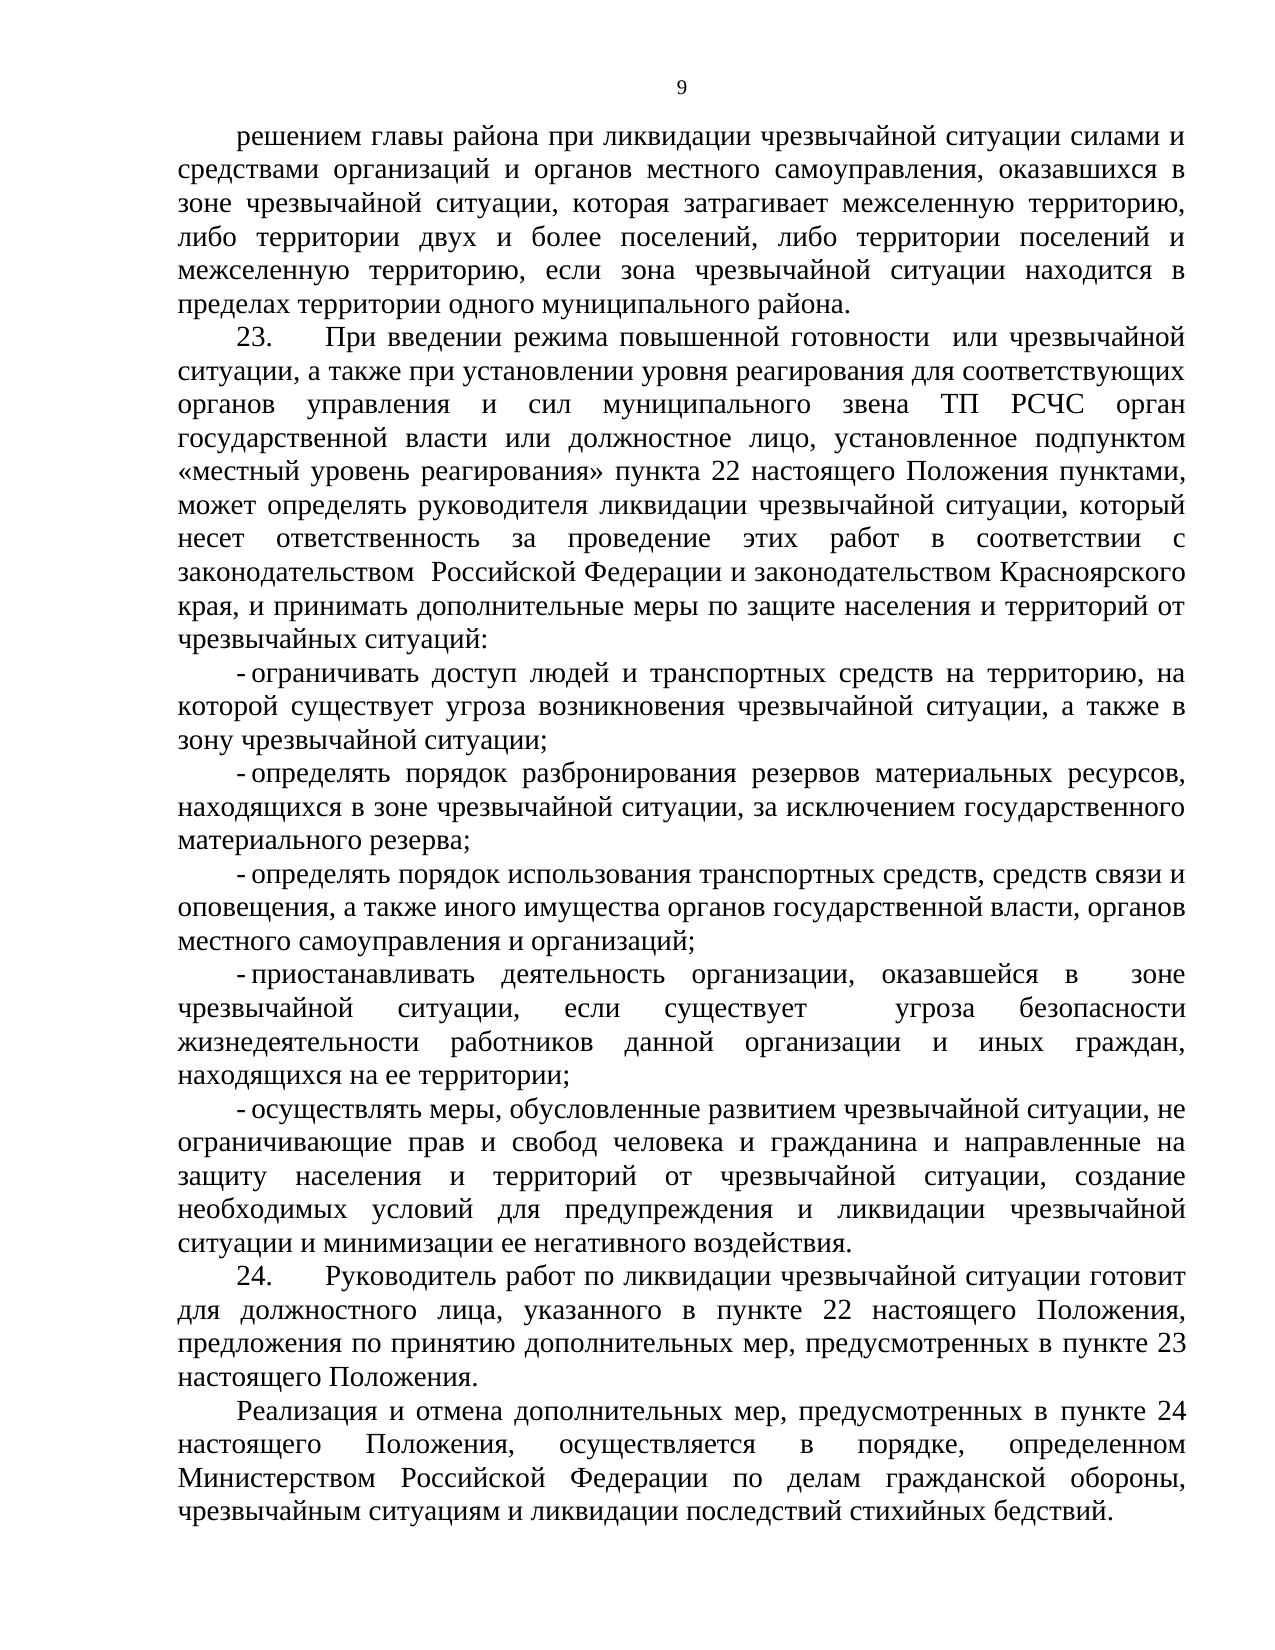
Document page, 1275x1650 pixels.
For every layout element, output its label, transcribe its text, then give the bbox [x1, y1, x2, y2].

list определять порядок разбронирования резервов материальных ресурсов, находящихся в зоне чрезвычайной ситуации, за исключением государственного материального резерва; [177, 755, 1186, 856]
list При введении режима повышенной готовности или чрезвычайной ситуации, а также при установлении уровня реагирования для соответствующих органов управления и сил муниципального звена ТП РСЧС орган государственной власти или должностное лицо, установленное подпунктом «местный уровень реагирования» пункта 22 настоящего Положения пунктами, может определять руководителя ликвидации чрезвычайной ситуации, который несет ответственность за проведение этих работ в соответствии с законодательством Российской Федерации и законодательством Красноярского края, и принимать дополнительные меры по защите населения и территорий от чрезвычайных ситуаций: [177, 319, 1186, 655]
text решением главы района при ликвидации чрезвычайной ситуации силами и средствами организаций и органов местного самоуправления, оказавшихся в зоне чрезвычайной ситуации, которая затрагивает межселенную территорию, либо территории двух и более поселений, либо территории поселений и межселенную территорию, если зона чрезвычайной ситуации находится в пределах территории одного муниципального района. [177, 118, 1186, 319]
list Руководитель работ по ликвидации чрезвычайной ситуации готовит для должностного лица, указанного в пункте 22 настоящего Положения, предложения по принятию дополнительных мер, предусмотренных в пункте 23 настоящего Положения. [177, 1258, 1186, 1393]
list осуществлять меры, обусловленные развитием чрезвычайной ситуации, не ограничивающие прав и свобод человека и гражданина и направленные на защиту населения и территорий от чрезвычайной ситуации, создание необходимых условий для предупреждения и ликвидации чрезвычайной ситуации и минимизации ее негативного воздействия. [177, 1091, 1186, 1258]
list приостанавливать деятельность организации, оказавшейся в зоне чрезвычайной ситуации, если существует угроза безопасности жизнедеятельности работников данной организации и иных граждан, находящихся на ее территории; [177, 957, 1186, 1091]
list определять порядок использования транспортных средств, средств связи и оповещения, а также иного имущества органов государственной власти, органов местного самоуправления и организаций; [177, 856, 1186, 957]
list ограничивать доступ людей и транспортных средств на территорию, на которой существует угроза возникновения чрезвычайной ситуации, а также в зону чрезвычайной ситуации; [177, 655, 1186, 755]
text Реализация и отмена дополнительных мер, предусмотренных в пункте 24 настоящего Положения, осуществляется в порядке, определенном Министерством Российской Федерации по делам гражданской обороны, чрезвычайным ситуациям и ликвидации последствий стихийных бедствий. [177, 1393, 1186, 1527]
